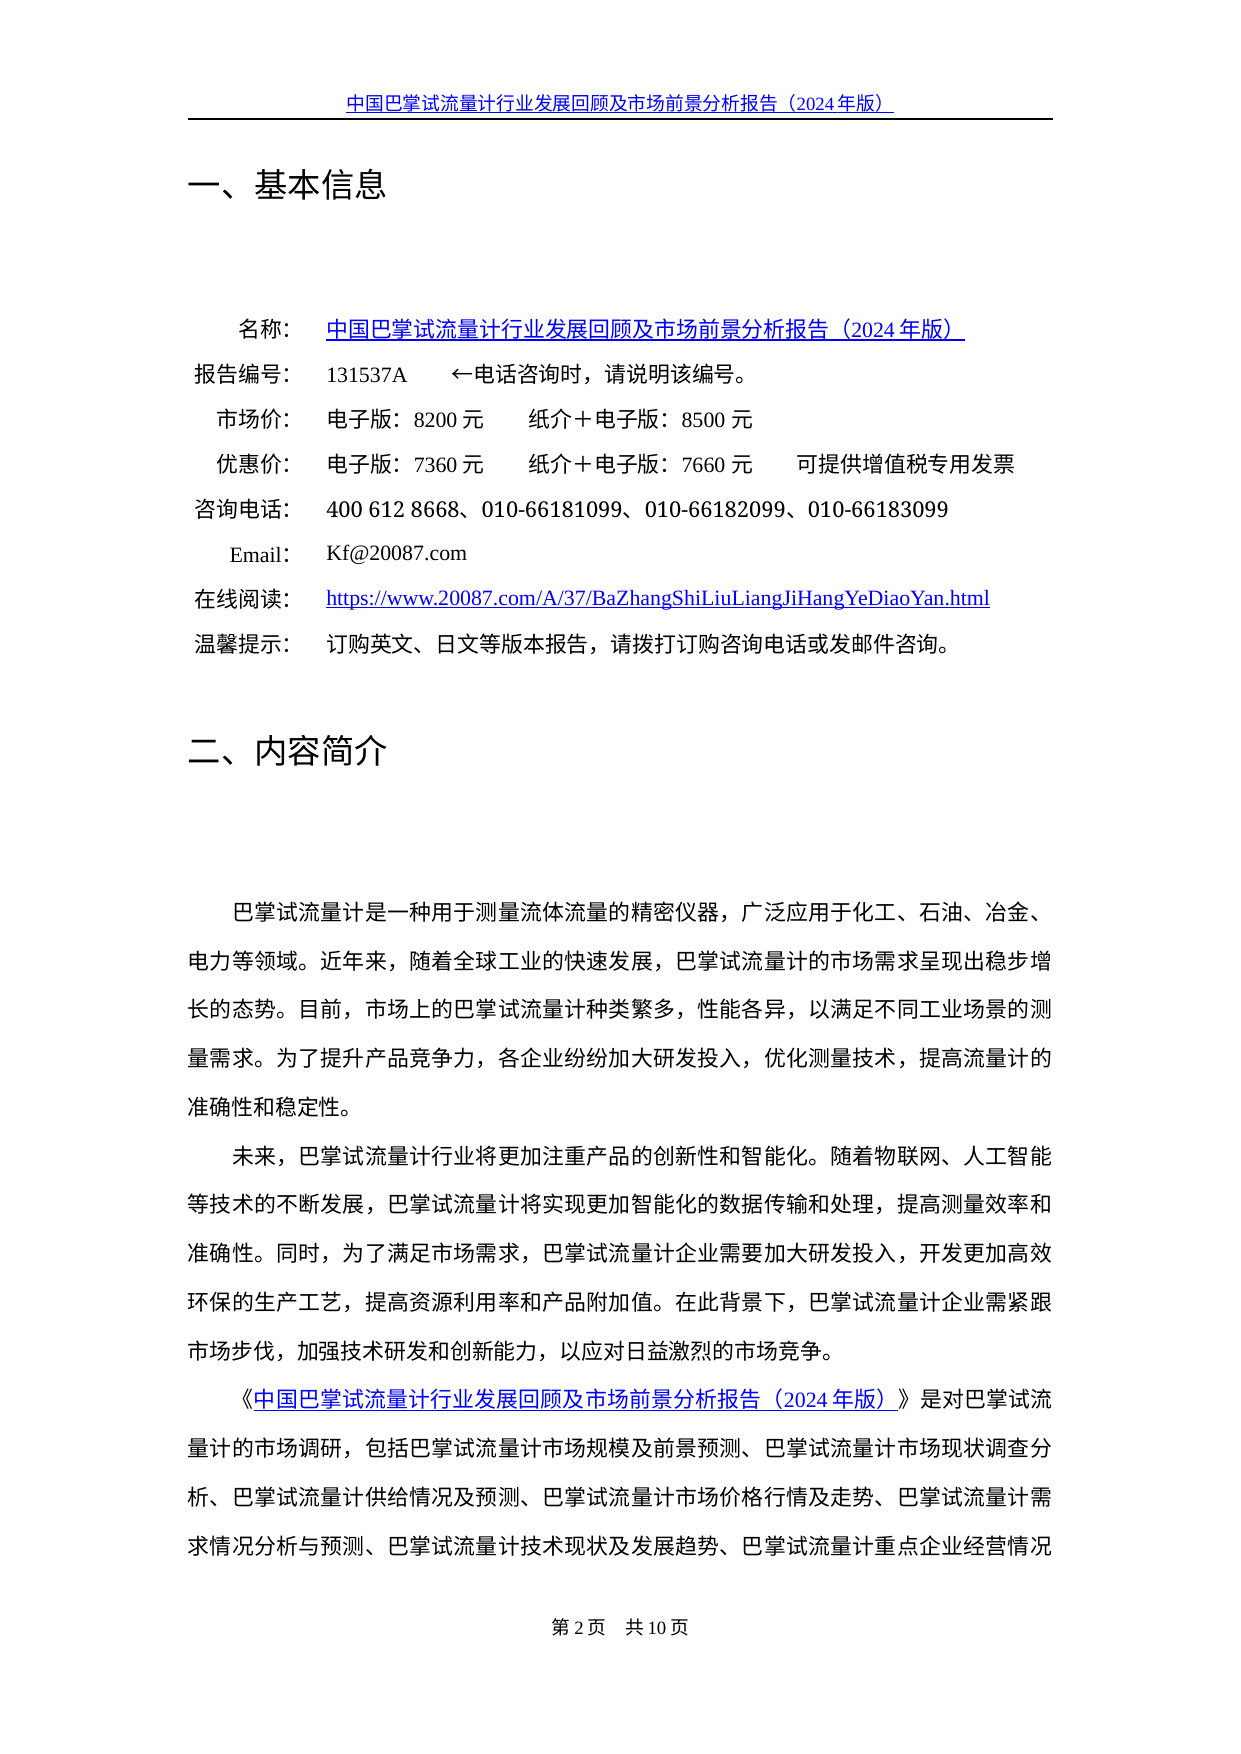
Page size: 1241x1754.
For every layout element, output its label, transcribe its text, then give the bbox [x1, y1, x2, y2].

title 一、基本信息 [187, 150, 1053, 215]
table_cell [315, 582, 1073, 627]
table_cell 在线阅读： [167, 582, 315, 627]
table_cell 131537A ←电话咨询时，请说明该编号。 [315, 357, 1073, 402]
table_cell Kf@20087.com [315, 537, 1073, 582]
table_cell Email： [167, 537, 315, 582]
table_cell 咨询电话： [167, 492, 315, 537]
table_cell 温馨提示： [167, 627, 315, 672]
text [187, 894, 1053, 1561]
table_cell 订购英文、日文等版本报告，请拨打订购咨询电话或发邮件咨询。 [315, 627, 1073, 672]
table_cell 报告编号： [167, 357, 315, 402]
title 二、内容简介 [187, 717, 1053, 782]
table_cell 优惠价： [167, 447, 315, 492]
table_cell 电子版：8200 元 纸介＋电子版：8500 元 [315, 402, 1073, 447]
table_header 中国巴掌试流量计行业发展回顾及市场前景分析报告（2024年版） [315, 312, 1073, 357]
table_cell 市场价： [167, 402, 315, 447]
table_cell 电子版：7360 元 纸介＋电子版：7660 元 可提供增值税专用发票 [315, 447, 1073, 492]
table_cell 400 612 8668、010-66181099、010-66182099、010-66183099 [315, 492, 1073, 537]
table_header 名称： [167, 312, 315, 357]
